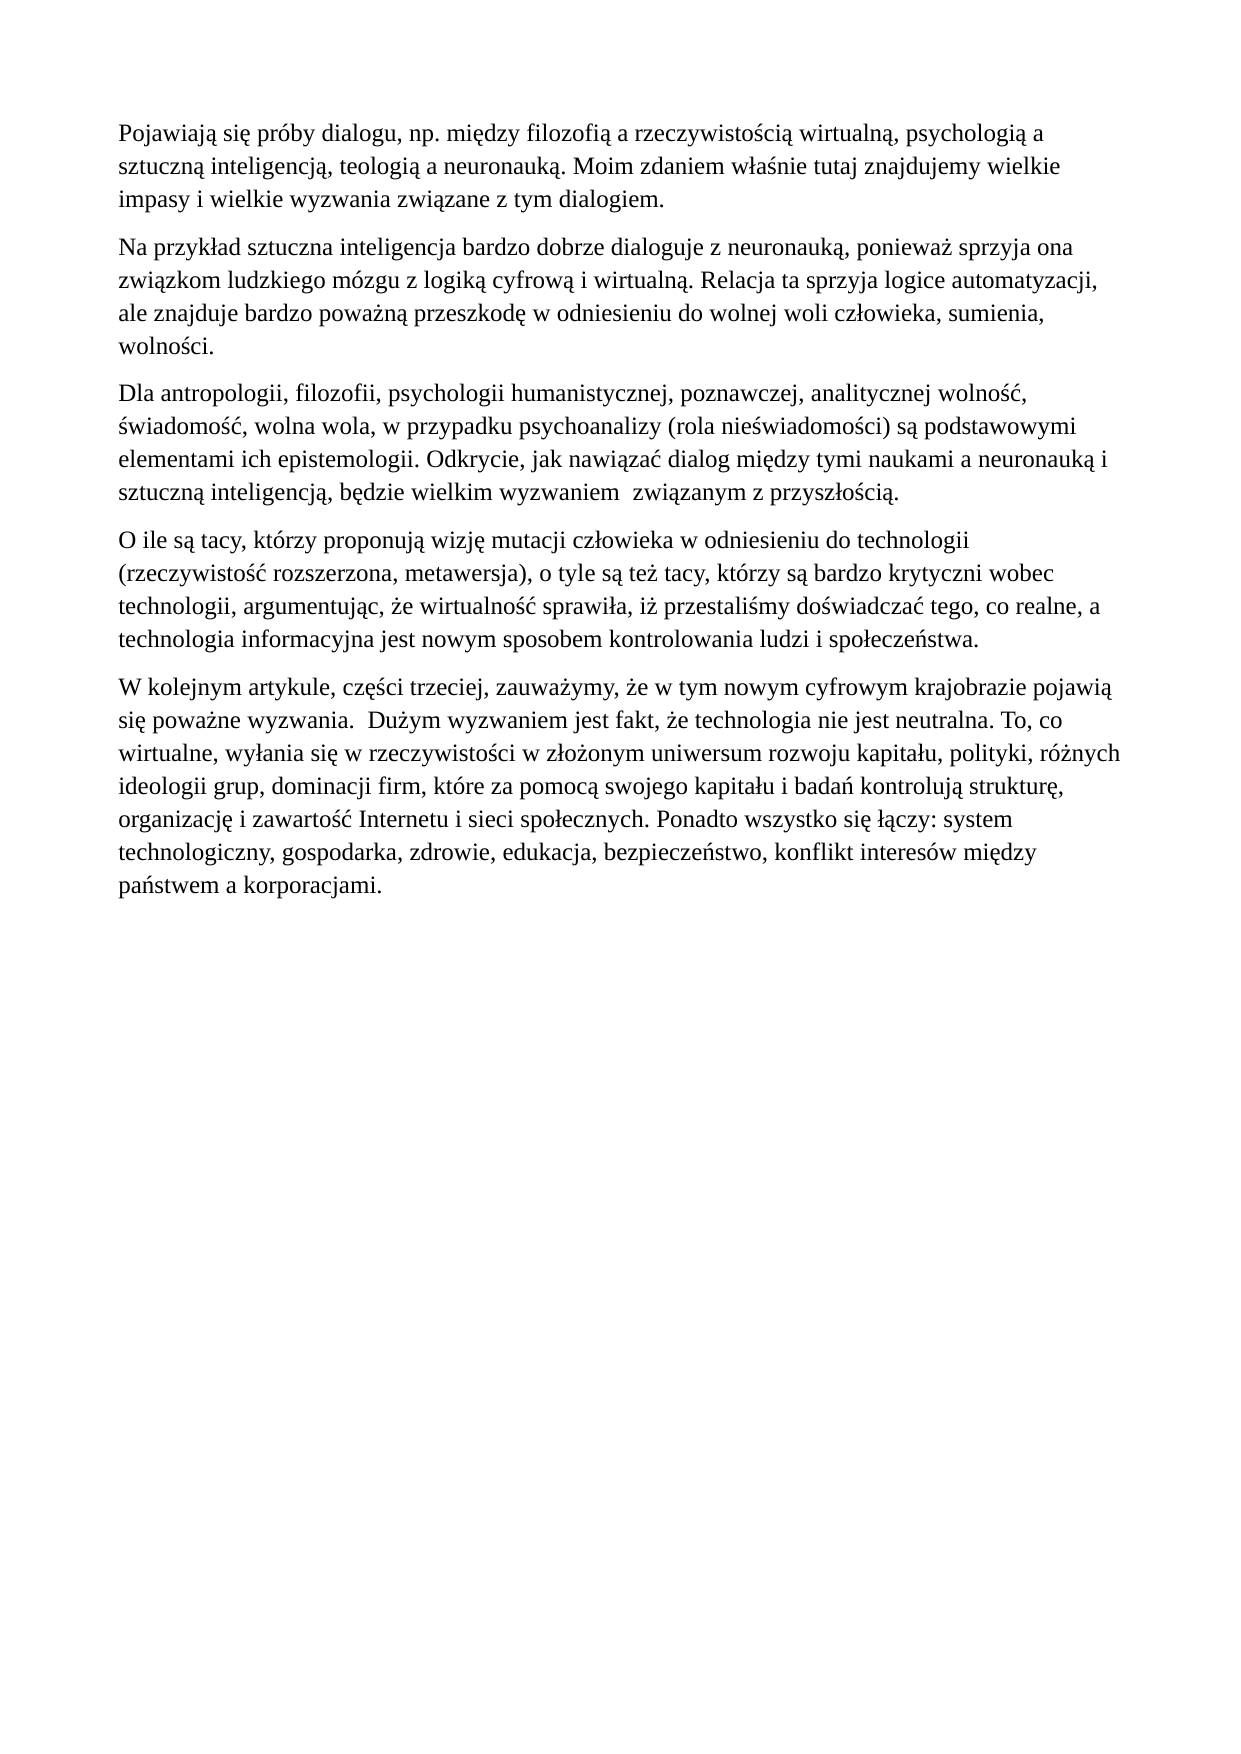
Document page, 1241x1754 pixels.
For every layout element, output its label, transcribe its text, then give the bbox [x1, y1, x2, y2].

text Na przykład sztuczna inteligencja bardzo dobrze dialoguje z neuronauką, ponieważ sprzyja ona związkom ludzkiego mózgu z logiką cyfrową i wirtualną. Relacja ta sprzyja logice automatyzacji, ale znajduje bardzo poważną przeszkodę w odniesieniu do wolnej woli człowieka, sumienia, wolności. [118, 232, 1122, 359]
text O ile są tacy, którzy proponują wizję mutacji człowieka w odniesieniu do technologii (rzeczywistość rozszerzona, metawersja), o tyle są też tacy, którzy są bardzo krytyczni wobec technologii, argumentując, że wirtualność sprawiła, iż przestaliśmy doświadczać tego, co realne, a technologia informacyjna jest nowym sposobem kontrolowania ludzi i społeczeństwa. [118, 525, 1122, 653]
text W kolejnym artykule, części trzeciej, zauważymy, że w tym nowym cyfrowym krajobrazie pojawią się poważne wyzwania. Dużym wyzwaniem jest fakt, że technologia nie jest neutralna. To, co wirtualne, wyłania się w rzeczywistości w złożonym uniwersum rozwoju kapitału, polityki, różnych ideologii grup, dominacji firm, które za pomocą swojego kapitału i badań kontrolują strukturę, organizację i zawartość Internetu i sieci społecznych. Ponadto wszystko się łączy: system technologiczny, gospodarka, zdrowie, edukacja, bezpieczeństwo, konflikt interesów między państwem a korporacjami. [118, 672, 1122, 899]
text Dla antropologii, filozofii, psychologii humanistycznej, poznawczej, analitycznej wolność, świadomość, wolna wola, w przypadku psychoanalizy (rola nieświadomości) są podstawowymi elementami ich epistemologii. Odkrycie, jak nawiązać dialog między tymi naukami a neuronauką i sztuczną inteligencją, będzie wielkim wyzwaniem związanym z przyszłością. [118, 378, 1122, 506]
text Pojawiają się próby dialogu, np. między filozofią a rzeczywistością wirtualną, psychologią a sztuczną inteligencją, teologią a neuronauką. Moim zdaniem właśnie tutaj znajdujemy wielkie impasy i wielkie wyzwania związane z tym dialogiem. [118, 118, 1122, 213]
